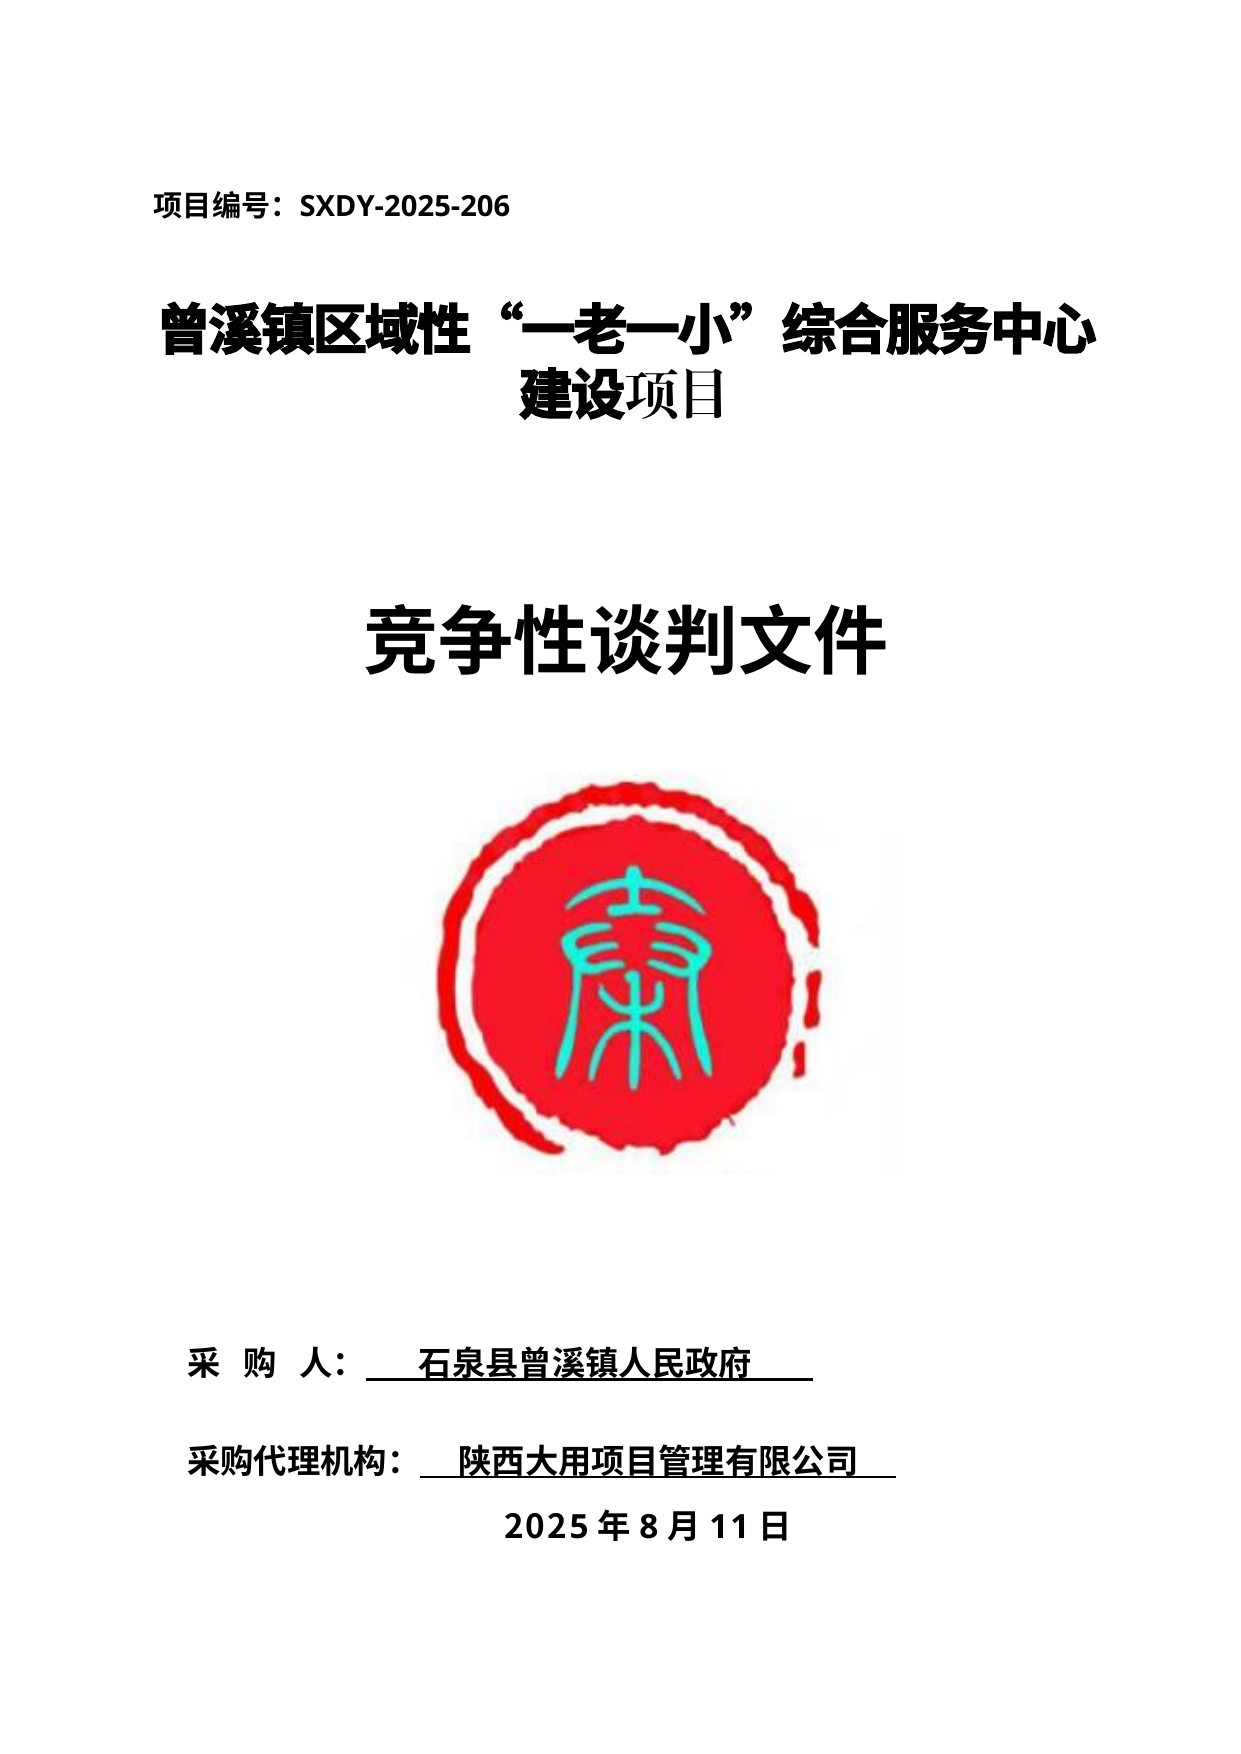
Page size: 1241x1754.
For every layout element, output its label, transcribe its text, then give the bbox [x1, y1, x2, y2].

text 竞争性谈判文件 [153, 571, 1098, 701]
text 曾溪镇区域性“一老一小”综合服务中心建设项目 [153, 301, 1098, 431]
text 采 购 人： 石泉县曾溪镇人民政府 [153, 1329, 1098, 1394]
text 2025年8月11日 [153, 1491, 1098, 1556]
text 采购代理机构： 陕西大用项目管理有限公司 [153, 1426, 1098, 1491]
picture [363, 753, 903, 1175]
text 项目编号：SXDY-2025-206 [153, 171, 1098, 236]
